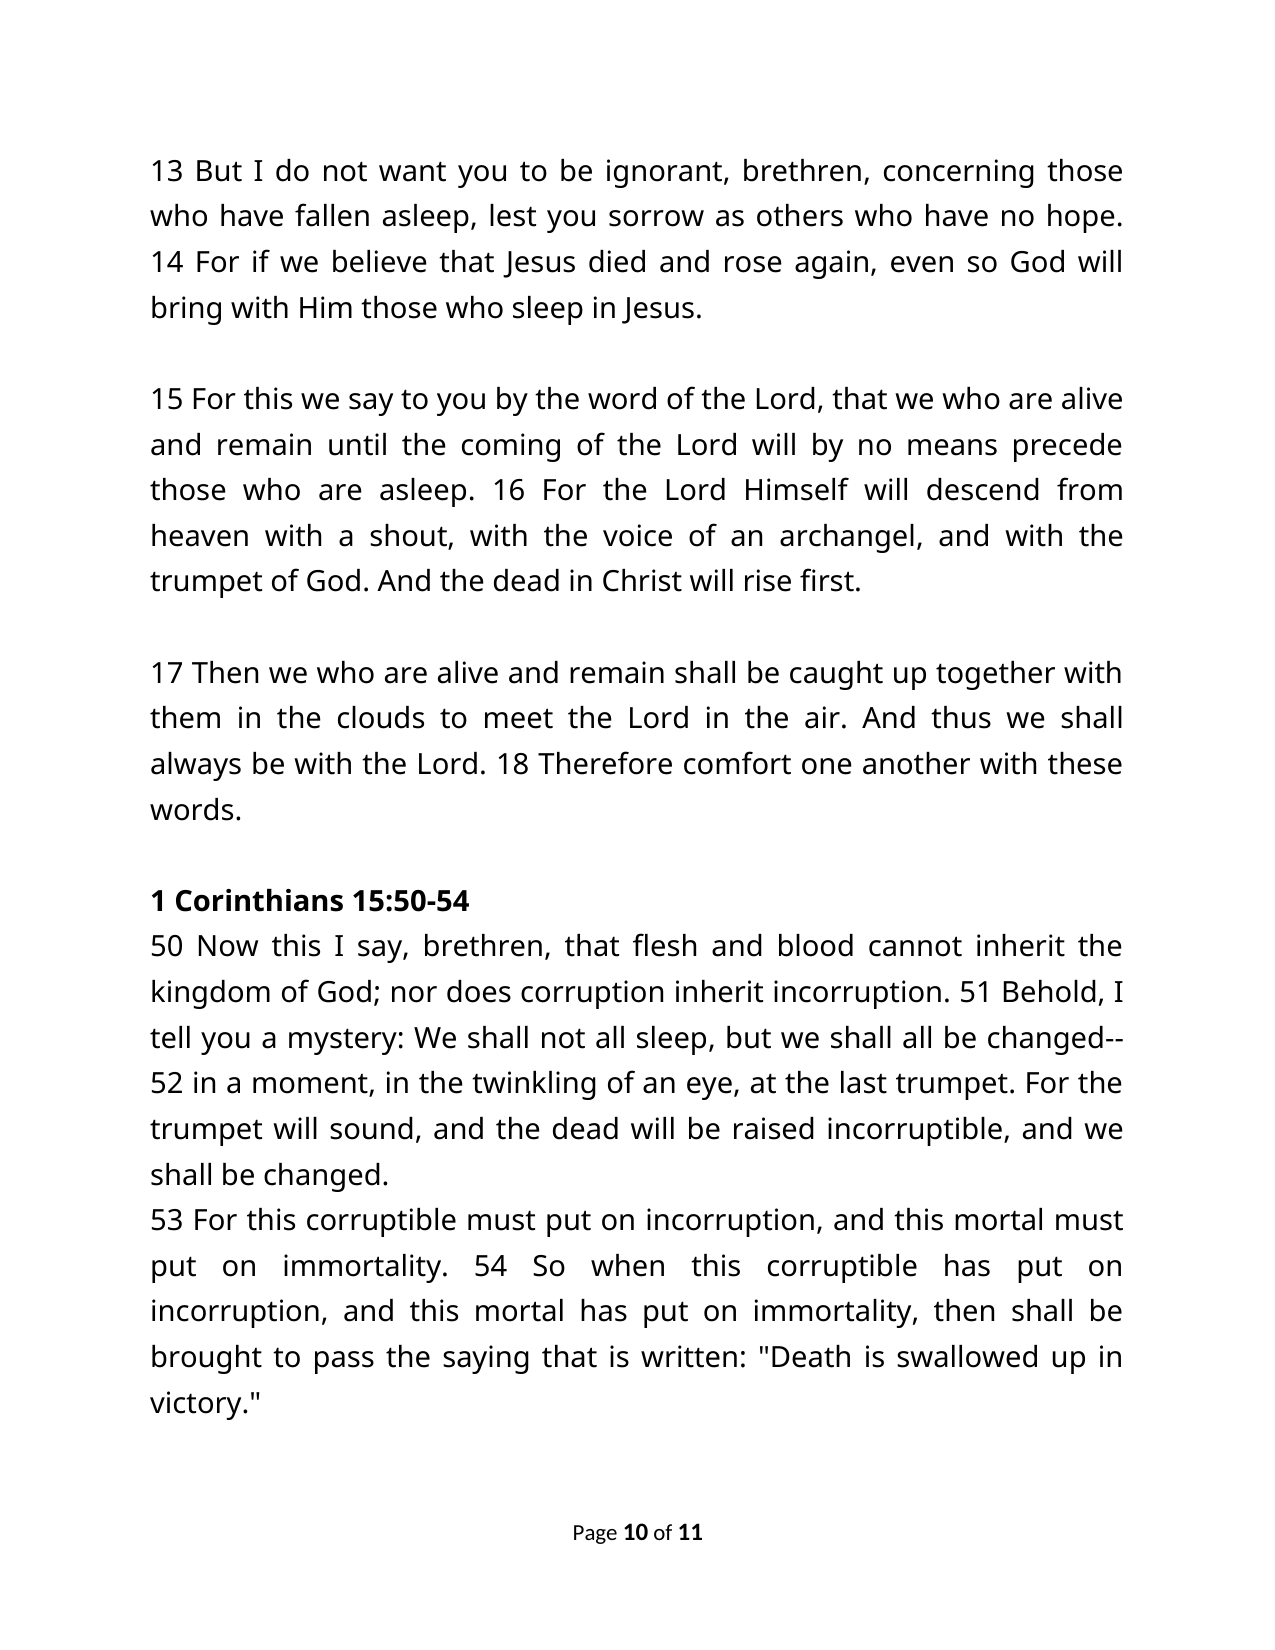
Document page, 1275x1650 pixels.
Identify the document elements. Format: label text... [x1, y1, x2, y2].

text 50 Now this I say, brethren, that flesh and blood cannot inherit the kingdom of God; nor does corruption inherit incorruption. 51 Behold, I tell you a mystery: We shall not all sleep, but we shall all be changed-- 52 in a moment, in the twinkling of an eye, at the last trumpet. For the trumpet will sound, and the dead will be raised incorruptible, and we shall be changed. [150, 926, 1125, 1193]
text 1 Corinthians 15:50-54 [150, 880, 1125, 920]
text 13 But I do not want you to be ignorant, brethren, concerning those who have fallen asleep, lest you sorrow as others who have no hope. 14 For if we believe that Jesus died and rose again, even so God will bring with Him those who sleep in Jesus. [150, 150, 1125, 327]
text 53 For this corruptible must put on incorruption, and this mortal must put on immortality. 54 So when this corruptible has put on incorruption, and this mortal has put on immortality, then shall be brought to pass the saying that is written: "Death is swallowed up in victory." [150, 1199, 1125, 1422]
text 15 For this we say to you by the word of the Lord, that we who are alive and remain until the coming of the Lord will by no means precede those who are asleep. 16 For the Lord Himself will descend from heaven with a shout, with the voice of an archangel, and with the trumpet of God. And the dead in Christ will rise first. [150, 378, 1125, 600]
text 17 Then we who are alive and remain shall be caught up together with them in the clouds to meet the Lord in the air. And thus we shall always be with the Lord. 18 Therefore comfort one another with these words. [150, 652, 1125, 828]
